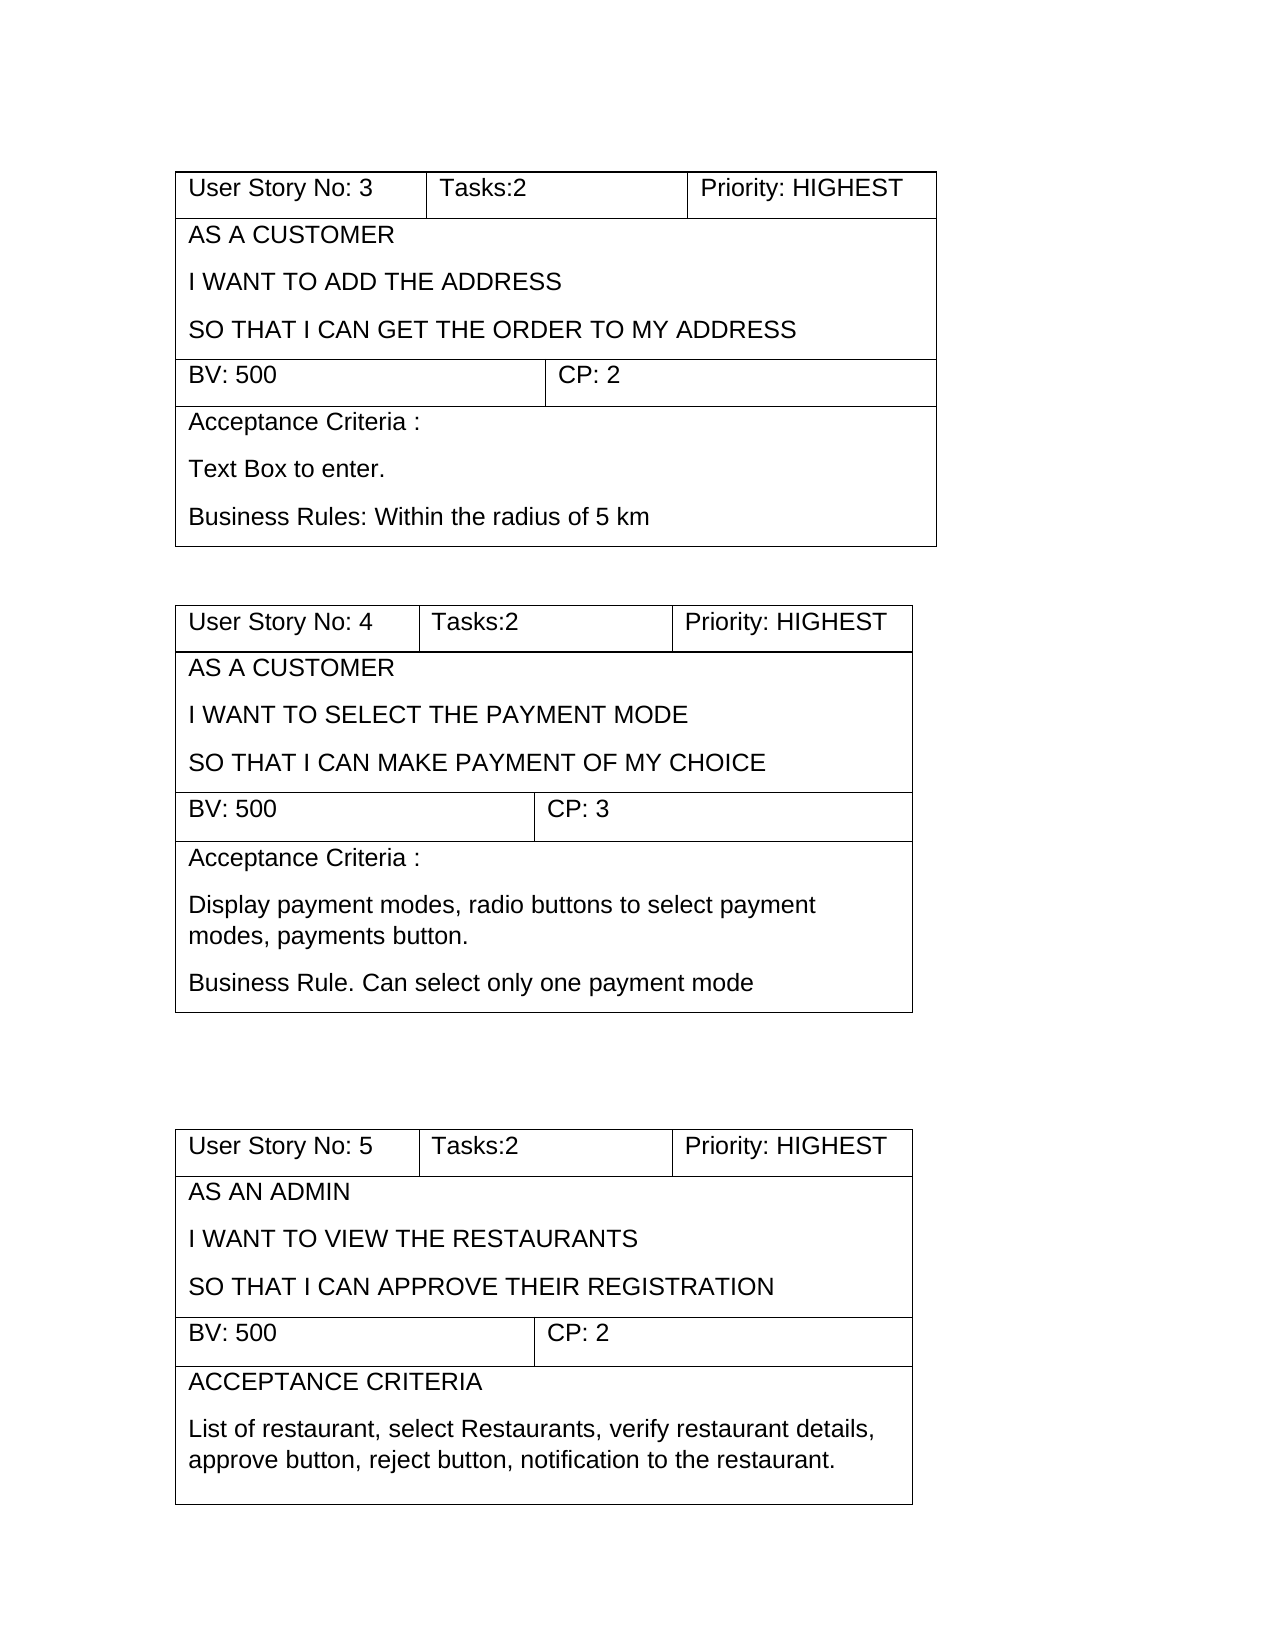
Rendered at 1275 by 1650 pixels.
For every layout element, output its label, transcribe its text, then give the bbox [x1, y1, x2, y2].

table_cell Acceptance Criteria : Display payment modes, radio buttons to select payment modes, payments button. Business Rule. Can select only one payment mode [176, 842, 912, 1012]
table_cell BV: 500 [176, 793, 534, 841]
table_header Tasks:2 [420, 606, 672, 651]
table_header User Story No: 5 [176, 1130, 419, 1176]
table_cell CP: 2 [535, 1318, 912, 1366]
table_header Tasks:2 [427, 173, 687, 218]
table_cell Acceptance Criteria : Text Box to enter. Business Rules: Within the radius of 5 km [176, 407, 936, 546]
table_header User Story No: 4 [176, 606, 419, 651]
table_cell CP: 3 [535, 793, 912, 841]
table_cell AS A CUSTOMER I WANT TO ADD THE ADDRESS SO THAT I CAN GET THE ORDER TO MY ADDRESS [176, 219, 936, 359]
table_header User Story No: 3 [176, 173, 426, 218]
table_header Tasks:2 [420, 1130, 672, 1176]
table_cell BV: 500 [176, 1318, 534, 1366]
table_cell AS AN ADMIN I WANT TO VIEW THE RESTAURANTS SO THAT I CAN APPROVE THEIR REGISTRATION [176, 1177, 912, 1317]
table_cell BV: 500 [176, 360, 545, 406]
table_header Priority: HIGHEST [688, 173, 936, 218]
table_header Priority: HIGHEST [673, 606, 912, 651]
table_cell CP: 2 [546, 360, 936, 406]
table_cell AS A CUSTOMER I WANT TO SELECT THE PAYMENT MODE SO THAT I CAN MAKE PAYMENT OF MY CHOICE [176, 653, 912, 792]
table_cell ACCEPTANCE CRITERIA List of restaurant, select Restaurants, verify restaurant details, approve button, reject button, notification to the restaurant. [176, 1367, 912, 1504]
table_header Priority: HIGHEST [673, 1130, 912, 1176]
